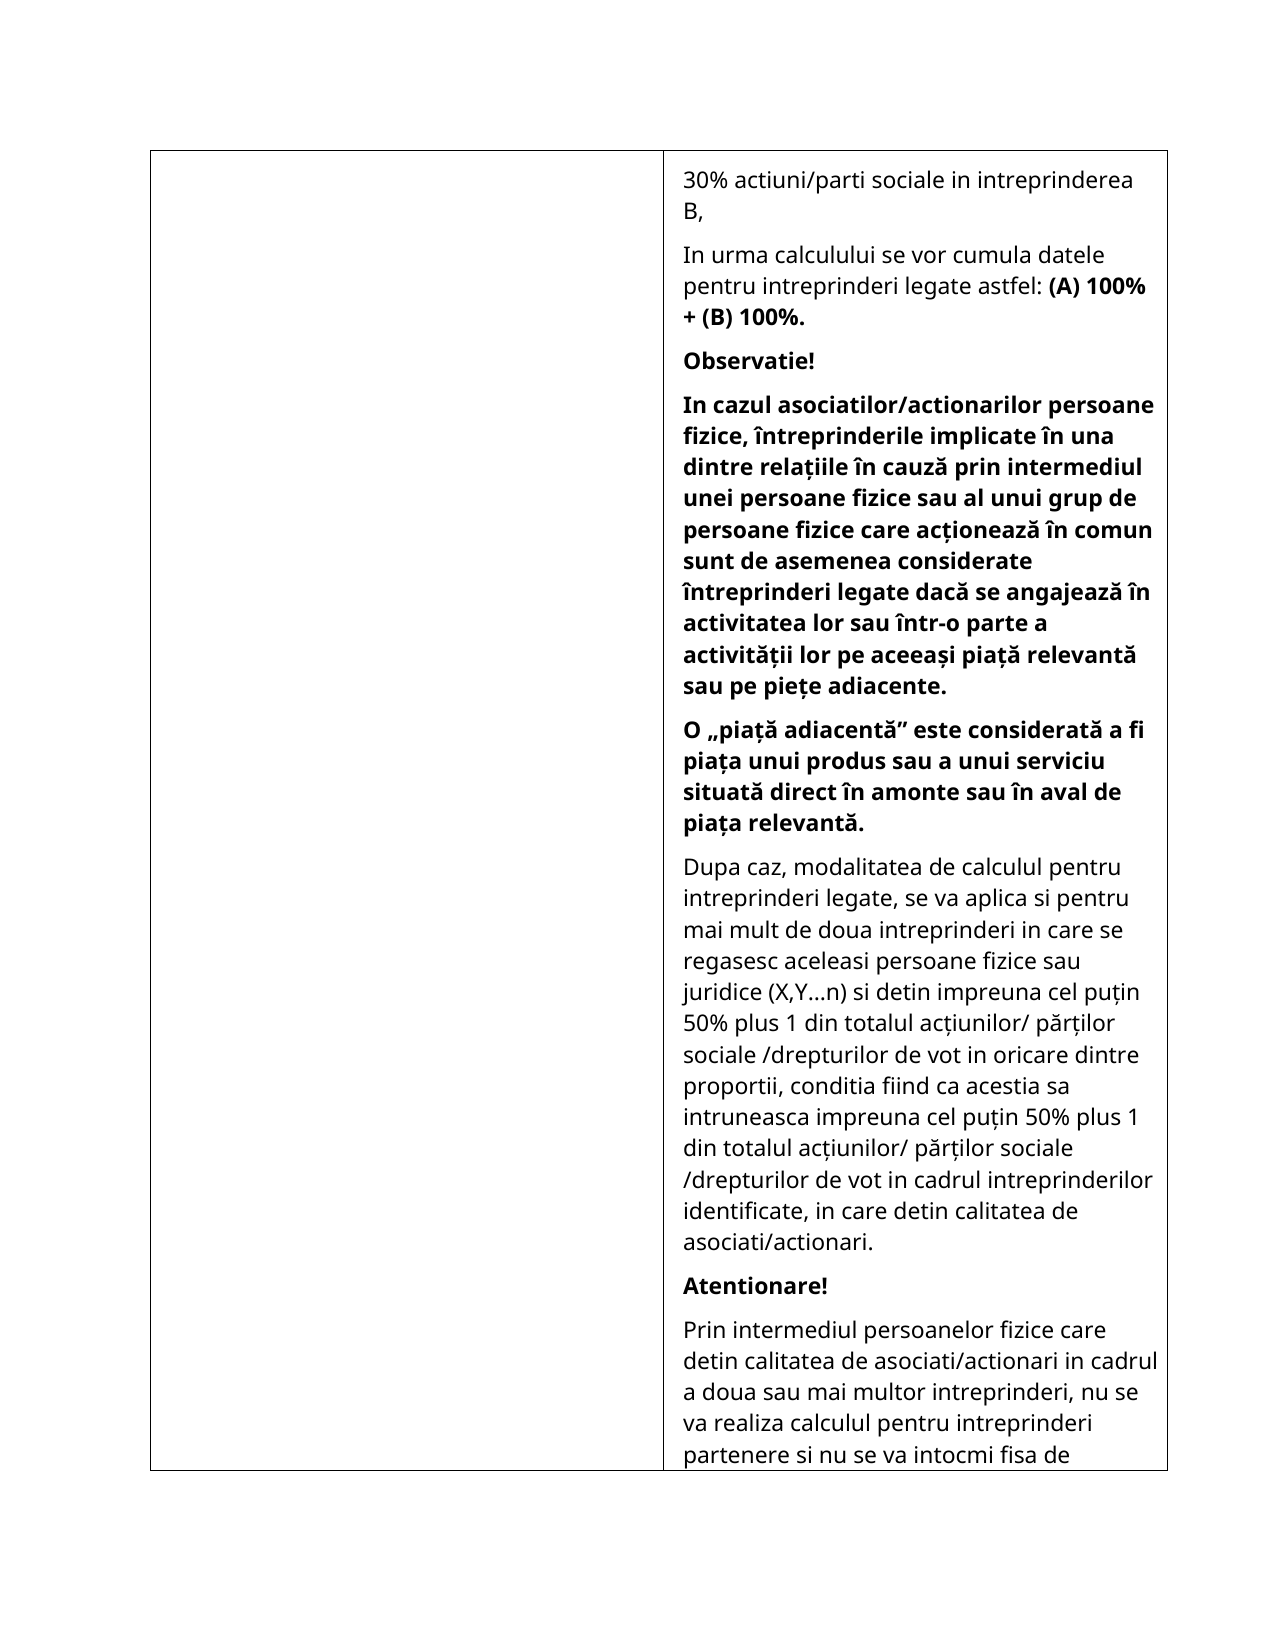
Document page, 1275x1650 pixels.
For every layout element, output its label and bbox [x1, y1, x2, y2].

table_cell [664, 151, 1167, 1470]
table_cell [151, 151, 663, 1470]
